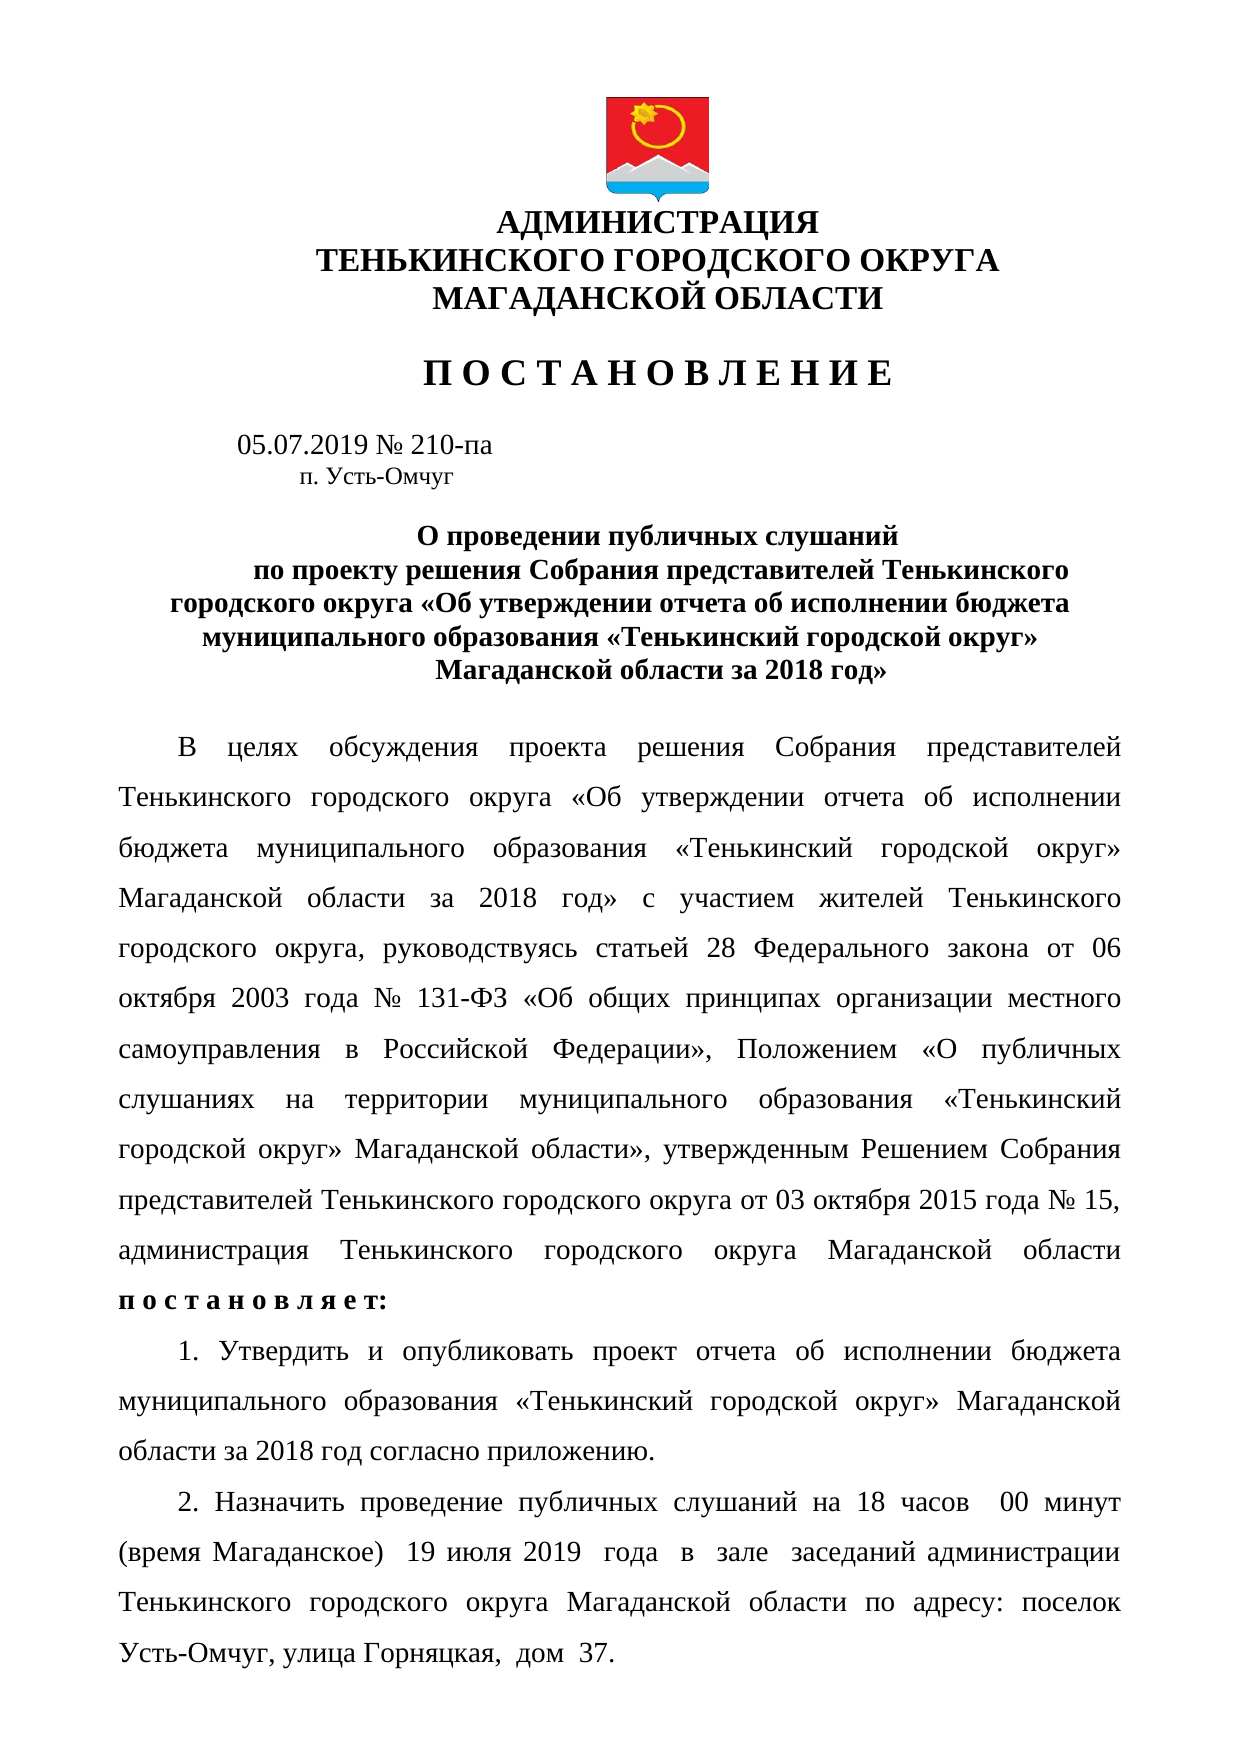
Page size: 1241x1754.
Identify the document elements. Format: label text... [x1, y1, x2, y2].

text П О С Т А Н О В Л Е Н И Е [118, 351, 1122, 394]
text Магаданской области за 2018 год» [118, 652, 1122, 686]
title В целях обсуждения проекта решения Собрания представителей Тенькинского городского округа «Об утверждении отчета об исполнении бюджета муниципального образования «Тенькинский городской округ» Магаданской области за 2018 год» с участием жителей Тенькинского городского округа, руководствуясь статьей 28 Федерального закона от 06 октября 2003 года № 131-ФЗ «Об общих принципах организации местного самоуправления в Российской Федерации», Положением «О публичных слушаниях на территории муниципального образования «Тенькинский городской округ» Магаданской области», утвержденным Решением Собрания представителей Тенькинского городского округа от 03 октября 2015 года № 15, администрация Тенькинского городского округа Магаданской области п о с т а н о в л я е т: [118, 729, 1122, 1316]
text 05.07.2019 № 210-па [118, 427, 1122, 461]
text по проекту решения Собрания представителей Тенькинского городского округа «Об утверждении отчета об исполнении бюджета муниципального образования «Тенькинский городской округ» [118, 552, 1122, 652]
title 1. Утвердить и опубликовать проект отчета об исполнении бюджета муниципального образования «Тенькинский городской округ» Магаданской области за 2018 год согласно приложению. [118, 1333, 1122, 1467]
picture [606, 97, 709, 202]
text п. Усть-Омчуг [118, 461, 1122, 489]
text О проведении публичных слушаний [118, 518, 1122, 552]
text 2. Назначить проведение публичных слушаний на 18 часов 00 минут (время Магаданское) 19 июля 2019 года в зале заседаний администрации Тенькинского городского округа Магаданской области по адресу: поселок Усть-Омчуг, улица Горняцкая, дом 37. [118, 1484, 1122, 1668]
text МАГАДАНСКОЙ ОБЛАСТИ [118, 279, 1122, 317]
text ТЕНЬКИНСКОГО ГОРОДСКОГО ОКРУГА [118, 240, 1122, 279]
text АДМИНИСТРАЦИЯ [118, 202, 1122, 240]
